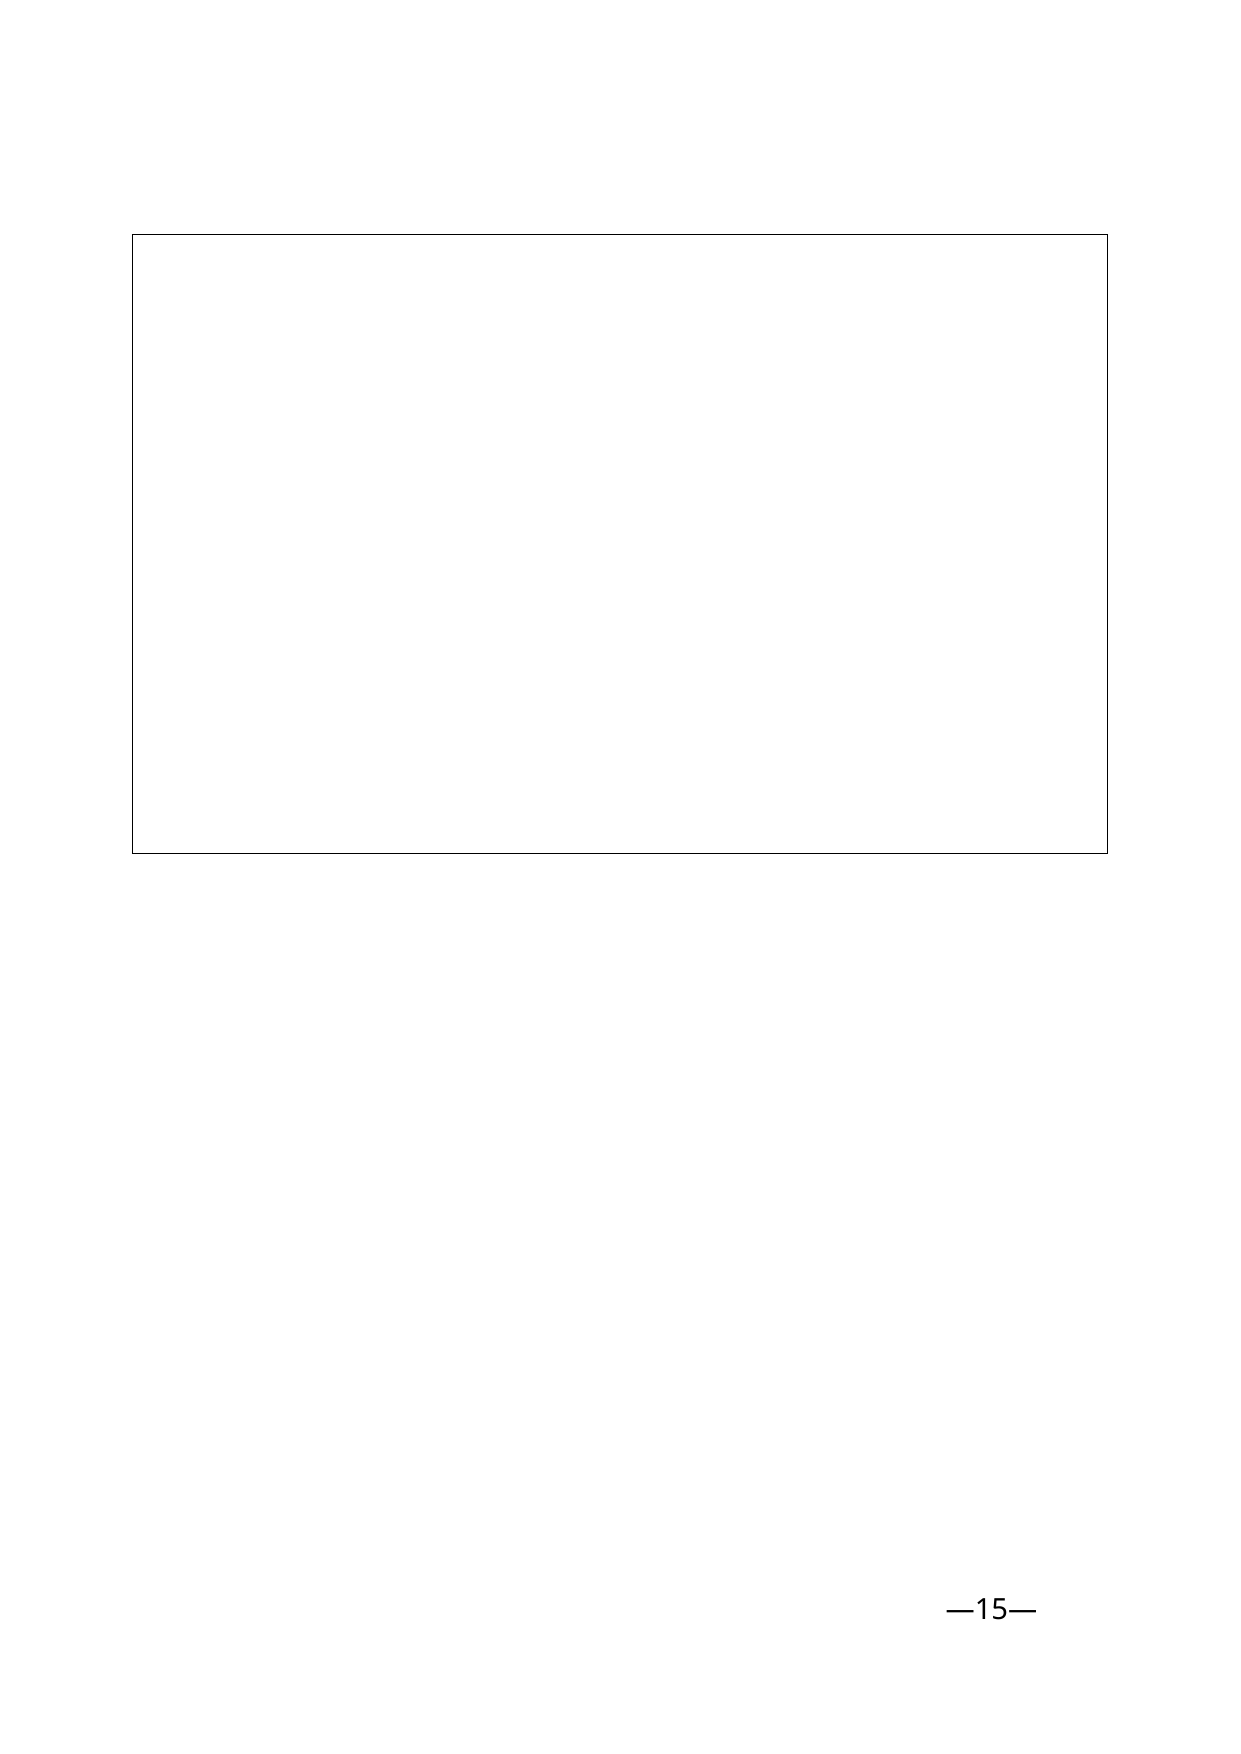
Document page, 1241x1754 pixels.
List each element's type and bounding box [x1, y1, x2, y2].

table_cell [133, 235, 1107, 853]
